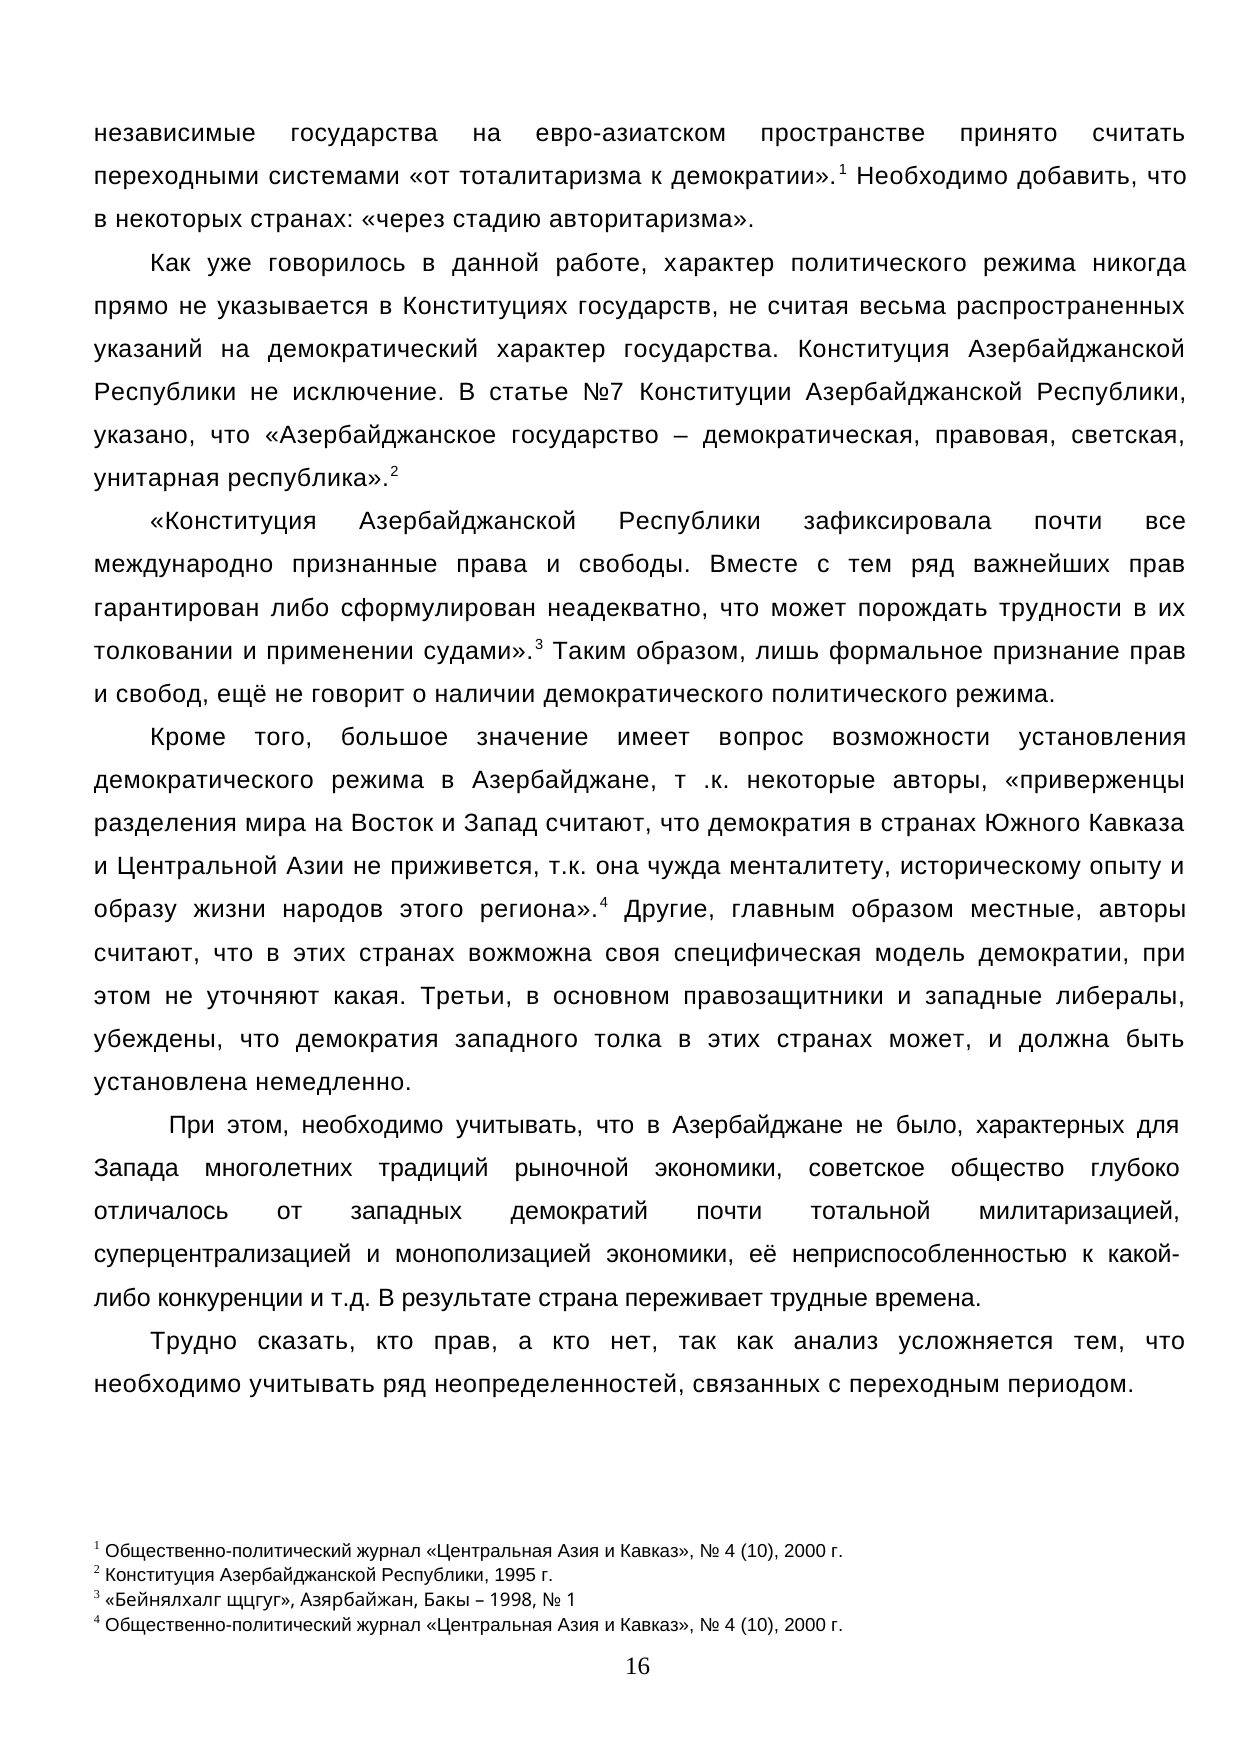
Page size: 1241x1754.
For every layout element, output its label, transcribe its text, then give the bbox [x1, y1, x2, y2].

text Трудно сказать, кто прав, а кто нет, так как анализ усложняется тем, что необходимо учитывать ряд неопределенностей, связанных с переходным периодом. [94, 1326, 1187, 1397]
text Кроме того, большое значение имеет вопрос возможности установления демократического режима в Азербайджане, т .к. некоторые авторы, «приверженцы разделения мира на Восток и Запад считают, что демократия в странах Южного Кавказа и Центральной Азии не приживется, т.к. она чужда менталитету, историческому опыту и образу жизни народов этого региона». Другие, главным образом местные, авторы считают, что в этих странах вожможна своя специфическая модель демократии, при этом не уточняют какая. Третьи, в основном правозащитники и западные либералы, убеждены, что демократия западного толка в этих странах может, и должна быть установлена немедленно. [94, 722, 1187, 1096]
text Как уже говорилось в данной работе, характер политического режима никогда прямо не указывается в Конституциях государств, не считая весьма распространенных указаний на демократический характер государства. Конституция Азербайджанской Республики не исключение. В статье №7 Конституции Азербайджанской Республики, указано, что «Азербайджанское государство – демократическая, правовая, светская, унитарная республика». [94, 247, 1187, 492]
text «Конституция Азербайджанской Республики зафиксировала почти все международно признанные права и свободы. Вместе с тем ряд важнейших прав гарантирован либо сформулирован неадекватно, что может порождать трудности в их толковании и применении судами». Таким образом, лишь формальное признание прав и свобод, ещё не говорит о наличии демократического политического режима. [94, 506, 1187, 707]
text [94, 118, 1187, 233]
text При этом, необходимо учитывать, что в Азербайджане не было, характерных для Запада многолетних традиций рыночной экономики, советское общество глубоко отличалось от западных демократий почти тотальной милитаризацией, суперцентрализацией и монополизацией экономики, её неприспособленностью к какой-либо конкуренции и т.д. В результате страна переживает трудные времена. [94, 1110, 1181, 1311]
